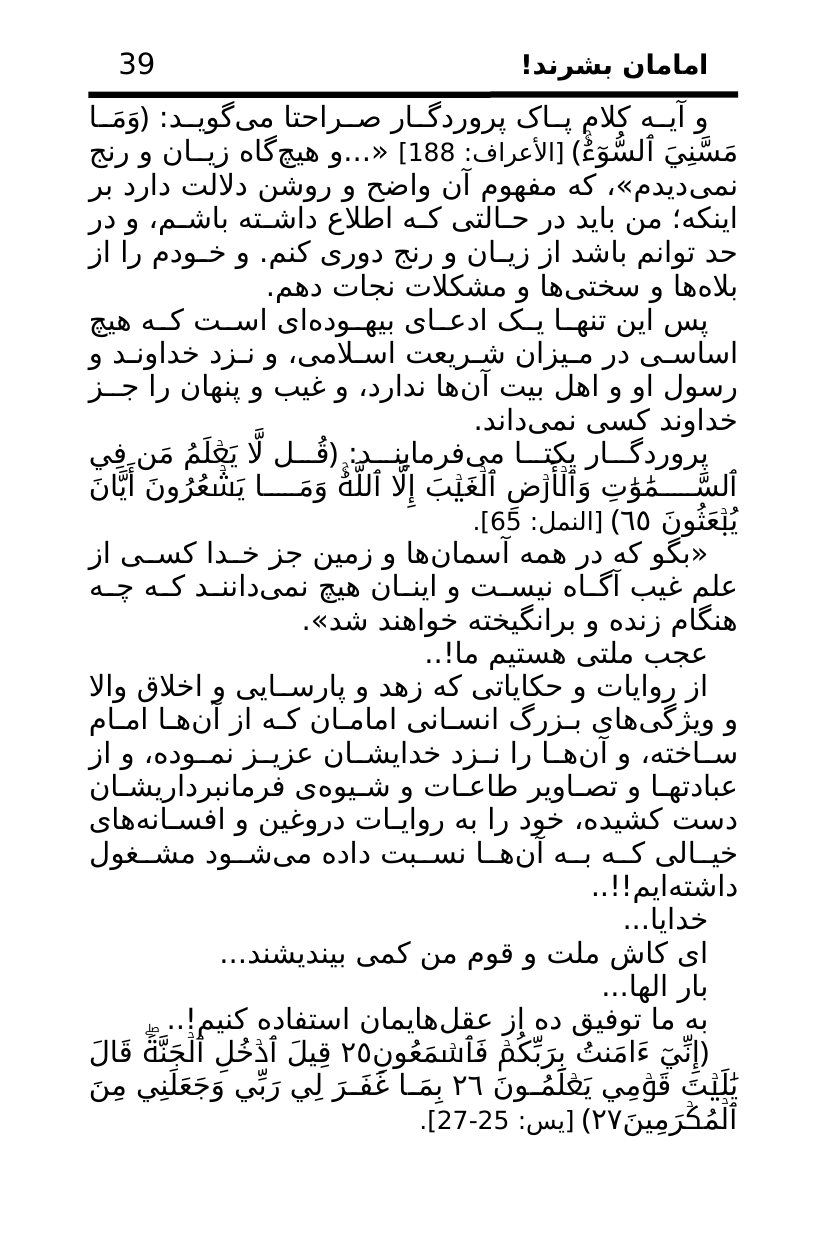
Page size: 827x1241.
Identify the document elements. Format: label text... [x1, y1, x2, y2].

text ای کاش ملت و قوم من کمی بیندیشند... [89, 936, 738, 970]
text عجب ملتی هستیم ما!.. [89, 637, 738, 670]
text از روایات و حکایاتی که زهد و پارسایی و اخلاق والا و ویژگی‌های بزرگ انسانی امامان که از آن‌ها امام ساخته، و آن‌ها را نزد خدایشان عزیز نموده، و از عبادتها و تصاویر طاعات و شیوه‌ی فرمانبرداریشان دست کشیده، خود را به روایات دروغین و افسانه‌های خیالی که به آن‌ها نسبت داده می‌شود مشغول داشته‌ایم!!.. [89, 670, 738, 903]
text به ما توفیق ده از عقل‌هایمان استفاده کنیم!.. [89, 1003, 738, 1036]
text و آیه کلام پاک پروردگار صراحتا می‌گوید: ﴿وَمَا مَسَّنِيَ ٱلسُّوٓءُۚ﴾ [الأعراف: 188] «...و هیچ‌گاه زیان و رنج نمی‌دیدم»، که مفهوم آن واضح و روشن دلالت دارد بر اینکه؛ من باید در حالتی که اطلاع داشته باشم، و در حد توانم باشد از زیان و رنج دوری کنم. و خودم را از بلاه‌ها و سختی‌ها و مشکلات نجات دهم. [89, 100, 738, 304]
text پروردگار یکتا می‌فرمایند: ﴿قُل لَّا يَعۡلَمُ مَن فِي ٱلسَّمَٰوَٰتِ وَٱلۡأَرۡضِ ٱلۡغَيۡبَ إِلَّا ٱللَّهُۚ وَمَا يَشۡعُرُونَ أَيَّانَ يُبۡعَثُونَ ٦٥﴾ [النمل: 65]. [89, 437, 738, 537]
text پس این تنها یک ادعای بیهوده‌ای است که هیچ اساسی در میزان شریعت اسلامی، و نزد خداوند و رسول او و اهل بیت آن‌ها ندارد، و غیب و پنهان را جز خداوند کسی نمی‌داند. [89, 304, 738, 437]
text «بگو که در همه آسمان‌ها و زمین جز خدا کسی از علم غیب آگاه نیست و اینان هیچ نمی‌دانند که چه هنگام زنده و برانگیخته خواهند شد». [89, 537, 738, 637]
text بار الها... [89, 970, 738, 1003]
text ﴿إِنِّيٓ ءَامَنتُ بِرَبِّكُمۡ فَٱسۡمَعُونِ٢٥ قِيلَ ٱدۡخُلِ ٱلۡجَنَّةَۖ قَالَ يَٰلَيۡتَ قَوۡمِي يَعۡلَمُونَ ٢٦ بِمَا غَفَرَ لِي رَبِّي وَجَعَلَنِي مِنَ ٱلۡمُكۡرَمِينَ٢٧﴾ [یس: 25-27]. [89, 1036, 738, 1136]
text خدایا... [89, 903, 738, 936]
